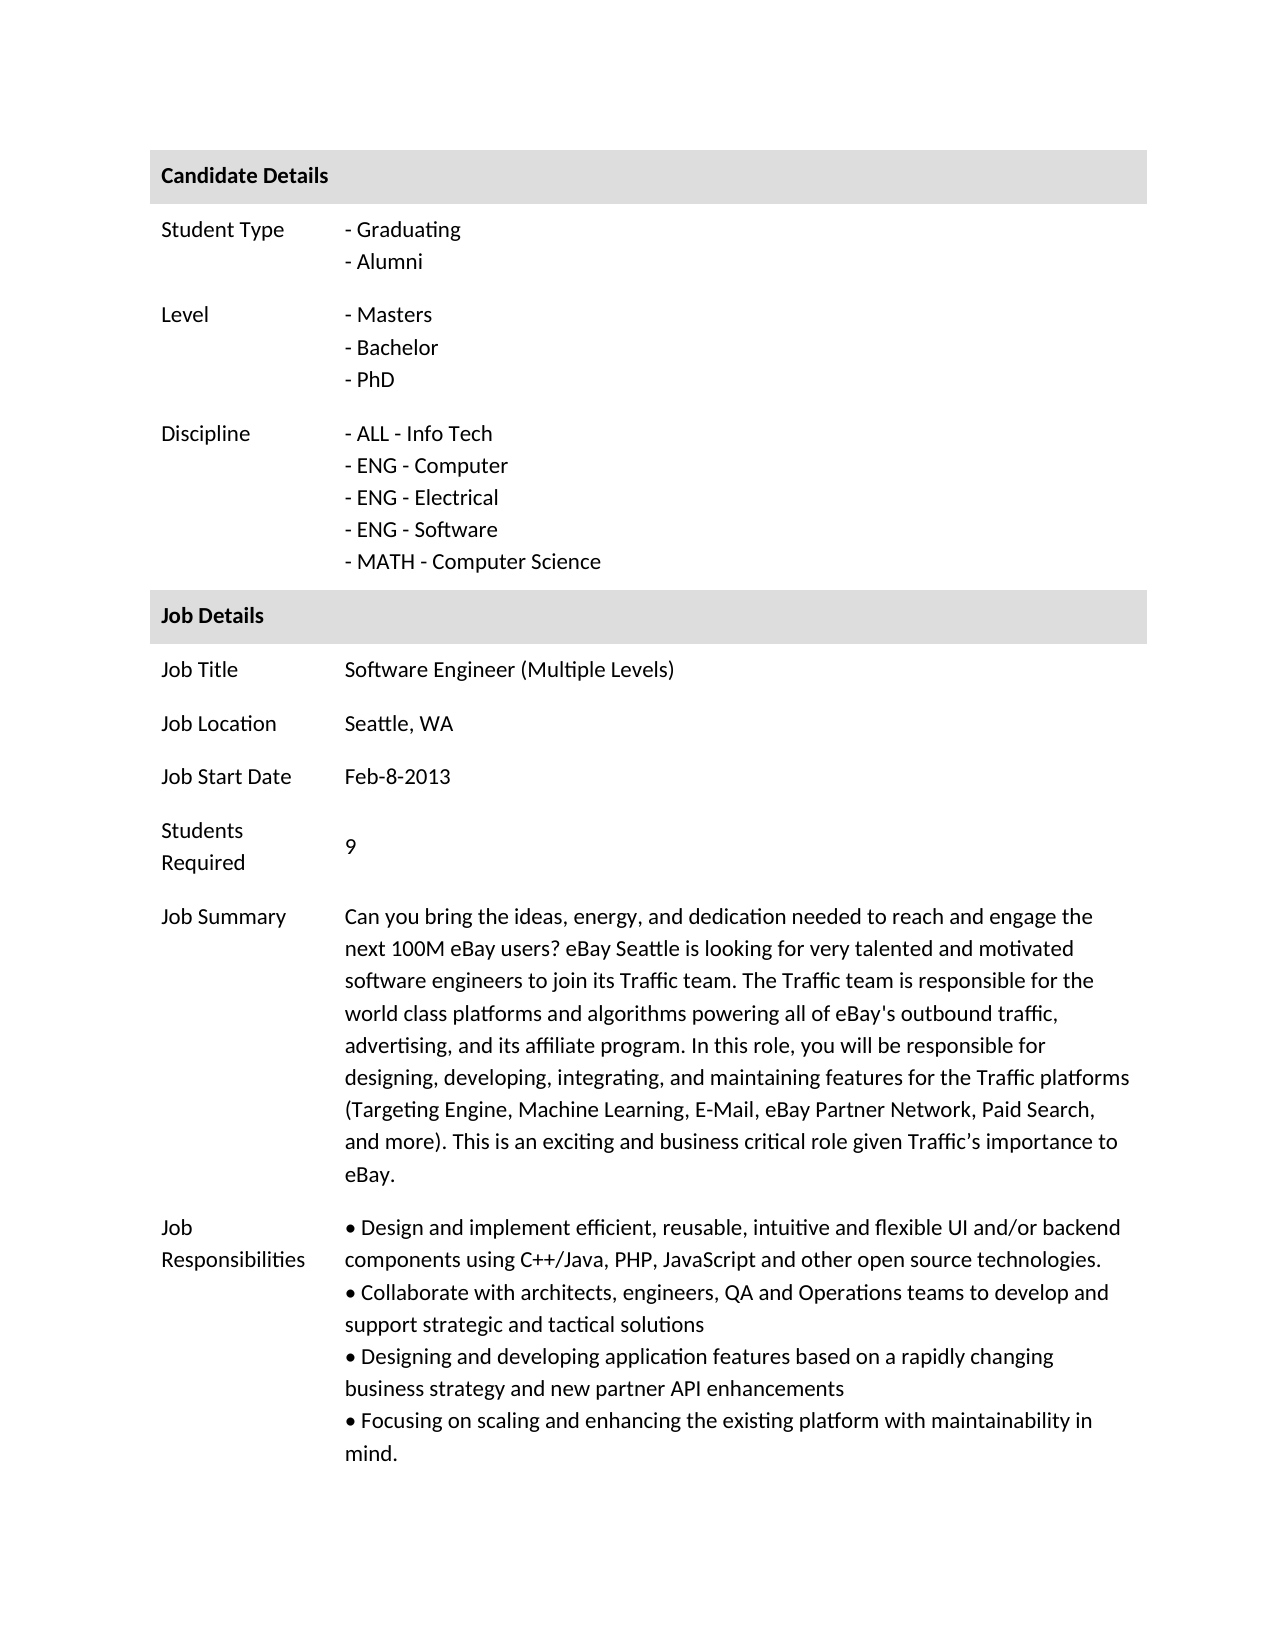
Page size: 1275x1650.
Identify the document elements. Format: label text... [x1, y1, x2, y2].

table_cell Job Summary [150, 891, 334, 1202]
table_cell Feb-8-2013 [334, 752, 1147, 805]
table_cell Level [150, 290, 334, 408]
table_cell Student Type [150, 204, 334, 290]
table_cell Job Start Date [150, 752, 334, 805]
table_cell Discipline [150, 408, 334, 590]
table_cell Students Required [150, 805, 334, 891]
table_cell 9 [334, 805, 1147, 891]
table_cell - ALL - Info Tech - ENG - Computer - ENG - Electrical - ENG - Software - MATH - Computer Science [334, 408, 1147, 590]
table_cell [150, 1203, 334, 1478]
table_cell Job Details [150, 590, 1147, 644]
table_cell Job Location [150, 698, 334, 752]
table_cell Software Engineer (Multiple Levels) [334, 644, 1147, 698]
table_cell Can you bring the ideas, energy, and dedication needed to reach and engage the next 100M eBay users? eBay Seattle is looking for very talented and motivated software engineers to join its Traffic team. The Traffic team is responsible for the world class platforms and algorithms powering all of eBay's outbound traffic, advertising, and its affiliate program. In this role, you will be responsible for designing, developing, integrating, and maintaining features for the Traffic platforms (Targeting Engine, Machine Learning, E-Mail, eBay Partner Network, Paid Search, and more). This is an exciting and business critical role given Traffic’s importance to eBay. [334, 891, 1147, 1202]
table_cell - Graduating - Alumni [334, 204, 1147, 290]
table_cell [334, 1203, 1147, 1478]
table_header Candidate Details [150, 150, 1147, 204]
table_cell - Masters - Bachelor - PhD [334, 290, 1147, 408]
table_cell Job Title [150, 644, 334, 698]
table_cell Seattle, WA [334, 698, 1147, 752]
